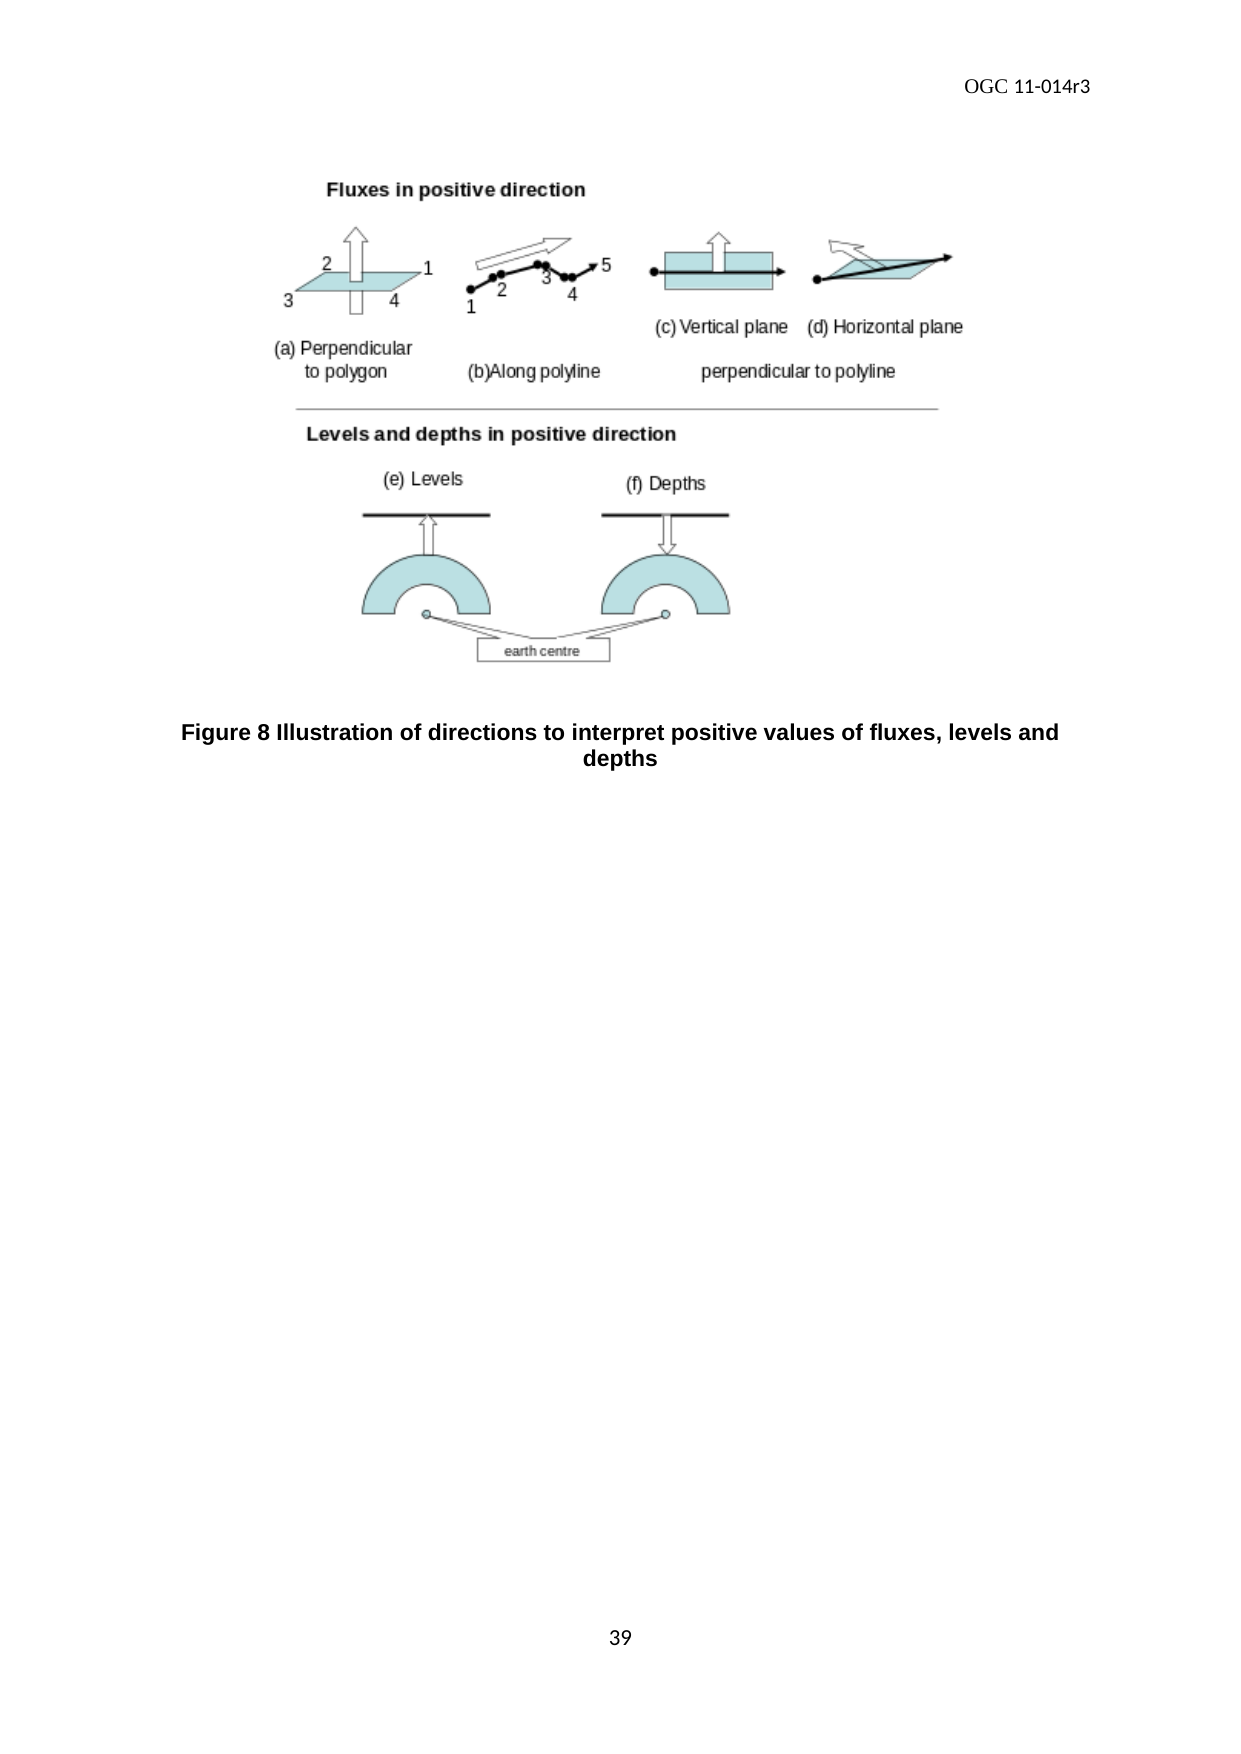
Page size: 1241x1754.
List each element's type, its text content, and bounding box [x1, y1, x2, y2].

text Figure 8 Illustration of directions to interpret positive values of fluxes, levels and depths [150, 719, 1090, 771]
